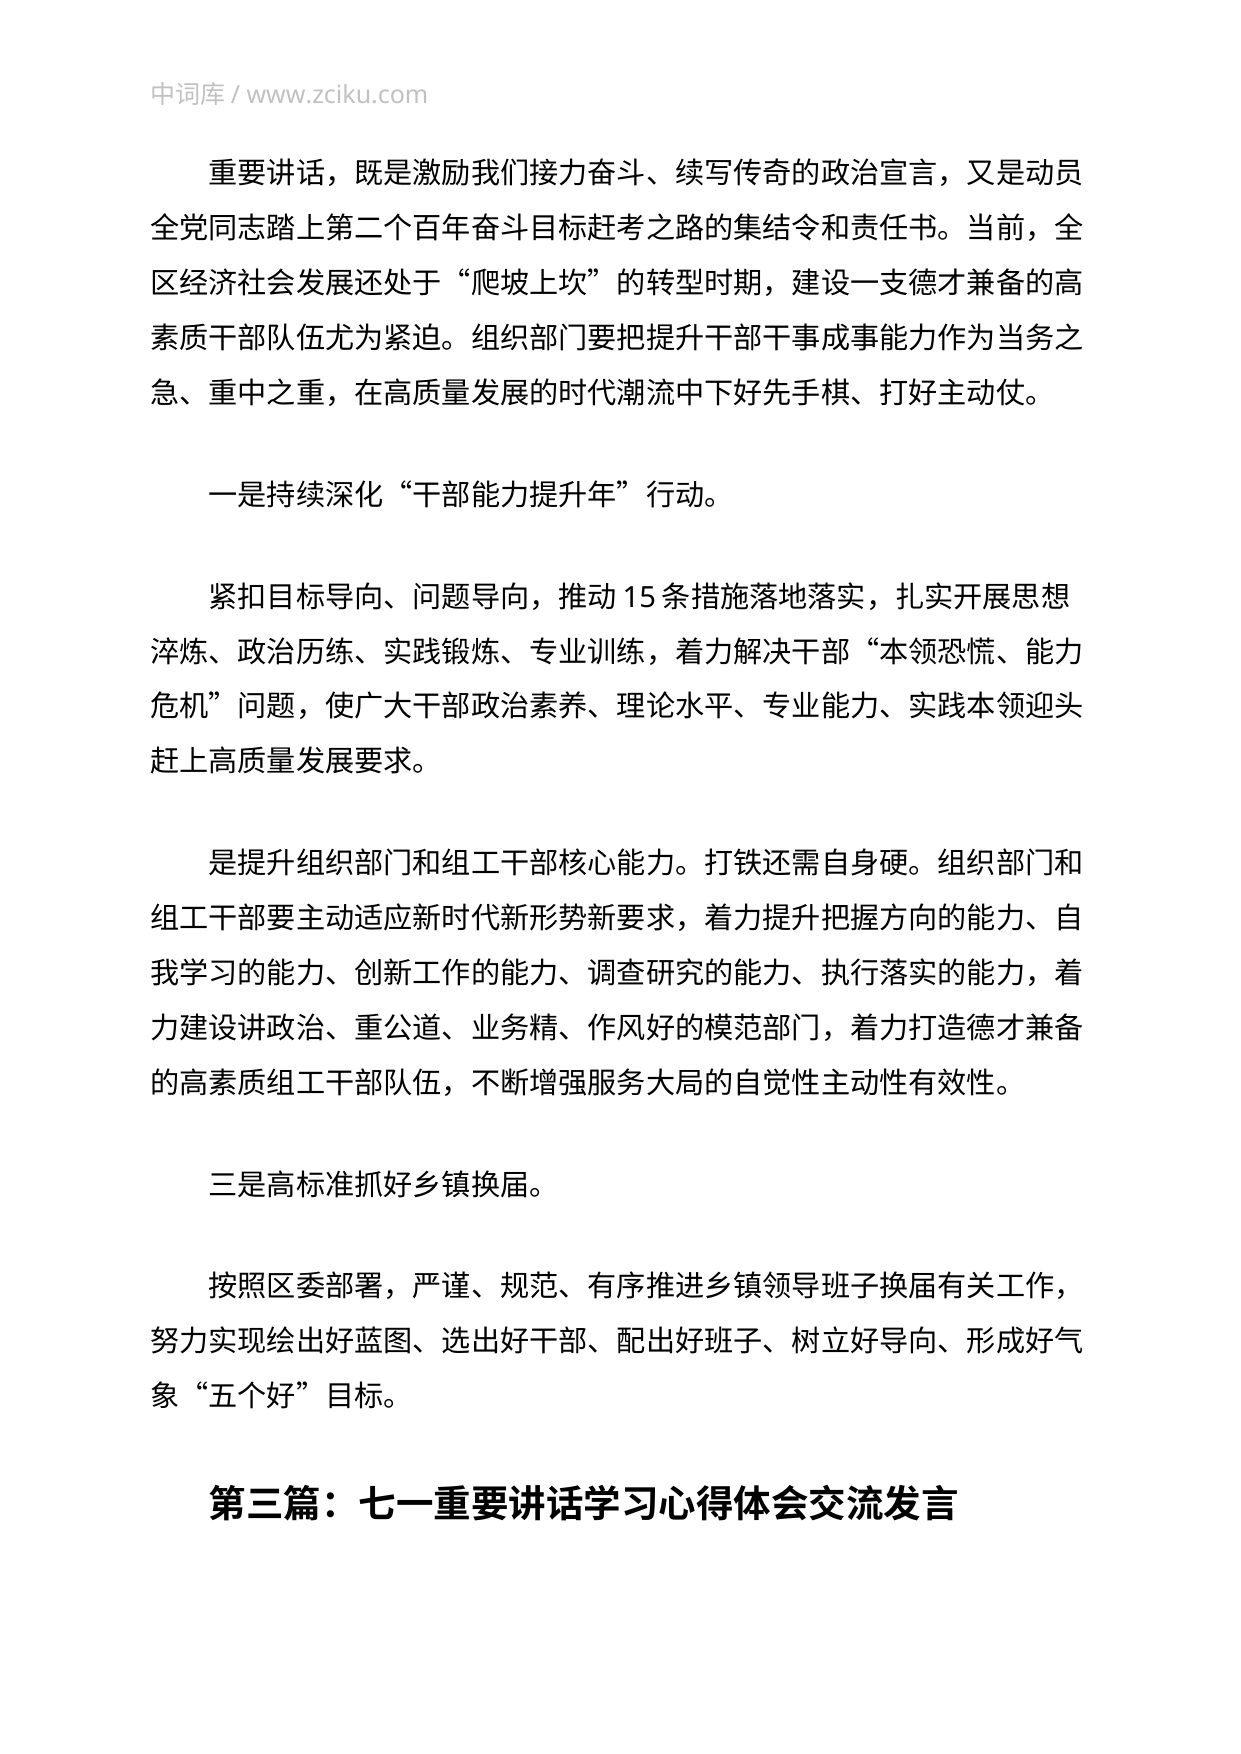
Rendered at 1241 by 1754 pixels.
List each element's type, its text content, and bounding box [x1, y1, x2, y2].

text 紧扣目标导向、问题导向，推动15条措施落地落实，扎实开展思想淬炼、政治历练、实践锻炼、专业训练，着力解决干部“本领恐慌、能力危机”问题，使广大干部政治素养、理论水平、专业能力、实践本领迎头赶上高质量发展要求。 [150, 573, 1090, 780]
text 重要讲话，既是激励我们接力奋斗、续写传奇的政治宣言，又是动员全党同志踏上第二个百年奋斗目标赶考之路的集结令和责任书。当前，全区经济社会发展还处于“爬坡上坎”的转型时期，建设一支德才兼备的高素质干部队伍尤为紧迫。组织部门要把提升干部干事成事能力作为当务之急、重中之重，在高质量发展的时代潮流中下好先手棋、打好主动仗。 [150, 150, 1090, 412]
text 第三篇：七一重要讲话学习心得体会交流发言 [150, 1474, 1090, 1529]
text 三是高标准抓好乡镇换届。 [150, 1161, 1090, 1203]
text 按照区委部署，严谨、规范、有序推进乡镇领导班子换届有关工作，努力实现绘出好蓝图、选出好干部、配出好班子、树立好导向、形成好气象“五个好”目标。 [150, 1263, 1090, 1415]
text 一是持续深化“干部能力提升年”行动。 [150, 471, 1090, 514]
text 是提升组织部门和组工干部核心能力。打铁还需自身硬。组织部门和组工干部要主动适应新时代新形势新要求，着力提升把握方向的能力、自我学习的能力、创新工作的能力、调查研究的能力、执行落实的能力，着力建设讲政治、重公道、业务精、作风好的模范部门，着力打造德才兼备的高素质组工干部队伍，不断增强服务大局的自觉性主动性有效性。 [150, 840, 1090, 1102]
